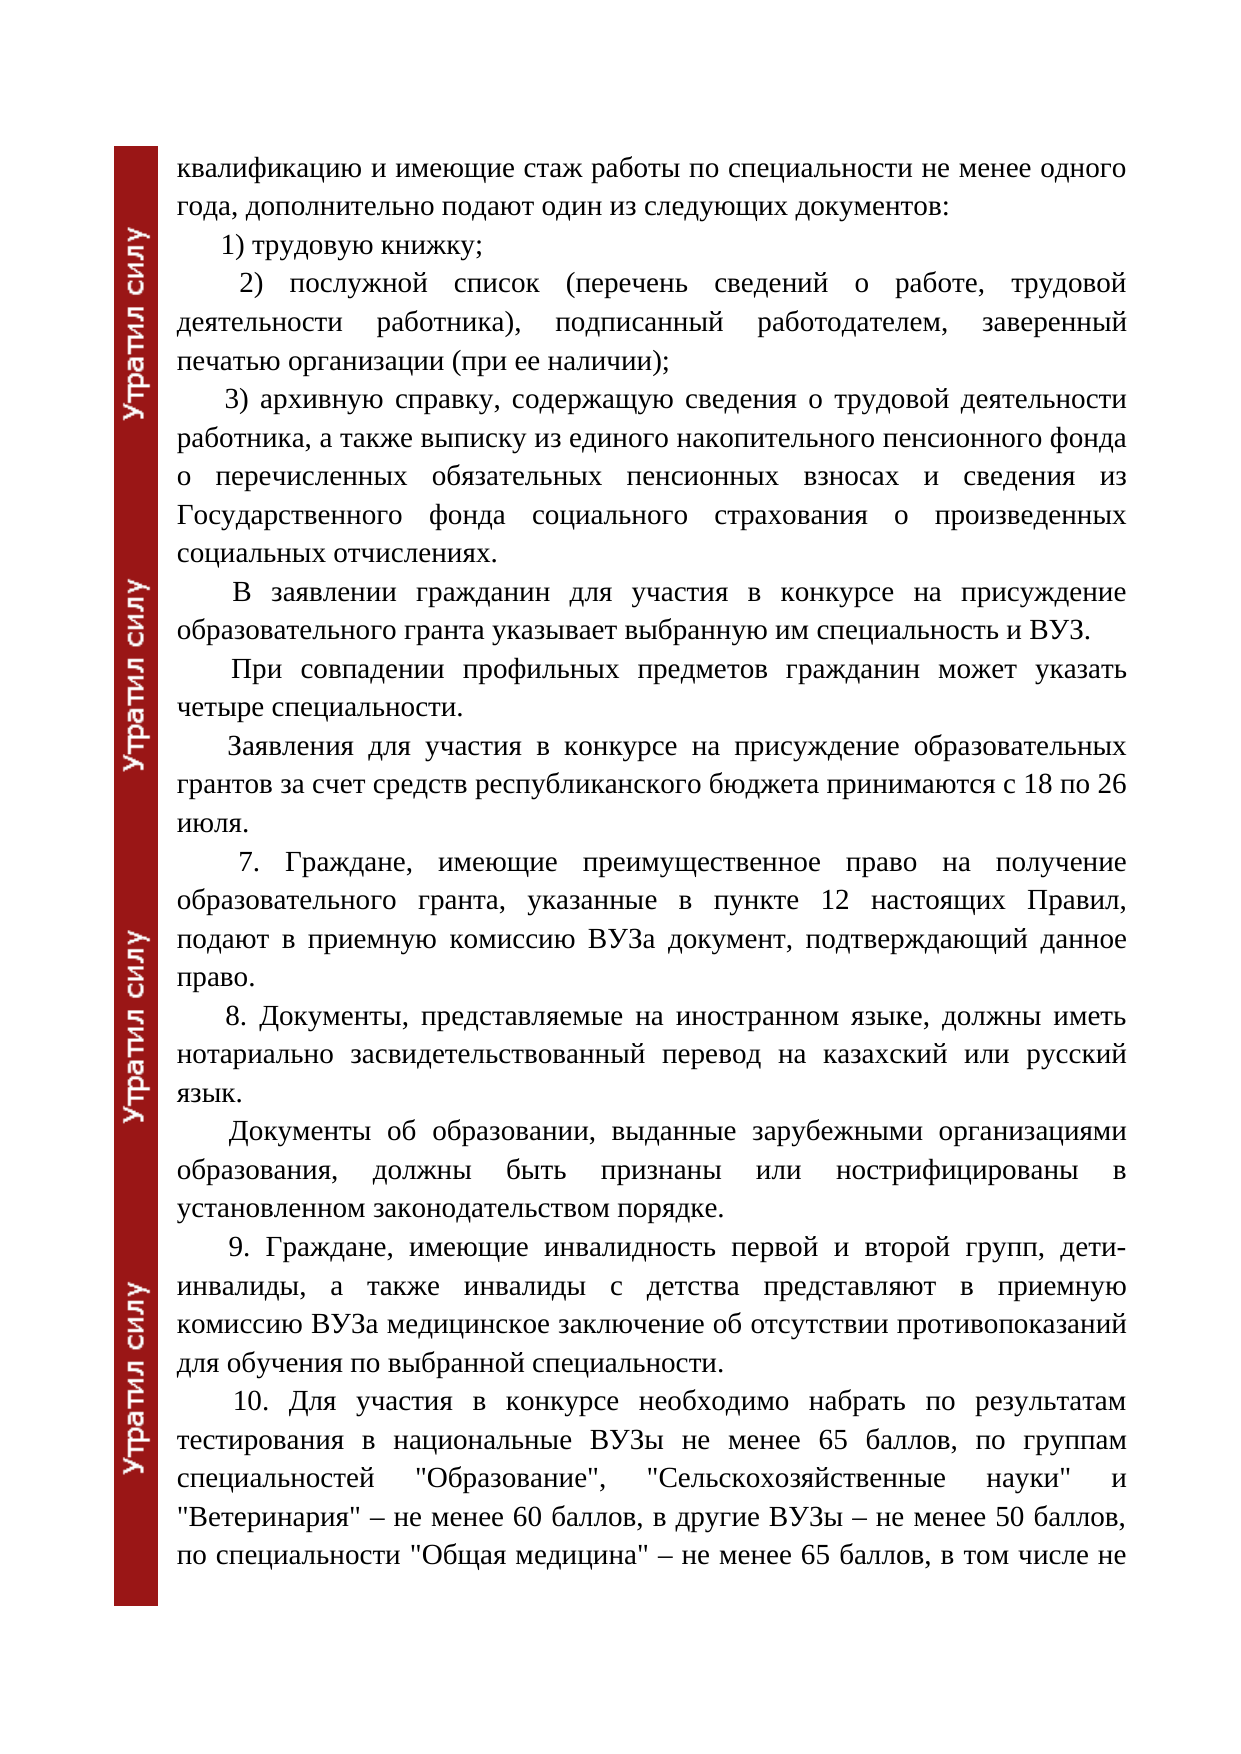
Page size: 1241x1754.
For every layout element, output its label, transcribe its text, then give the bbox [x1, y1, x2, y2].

text 1) трудовую книжку; [112, 227, 1128, 261]
picture [114, 993, 158, 998]
picture [114, 222, 158, 227]
text В заявлении гражданин для участия в конкурсе на присуждение образовательного гранта указывает выбранную им специальность и ВУЗ. [112, 574, 1128, 646]
picture [114, 1224, 158, 1229]
picture [114, 261, 158, 266]
text 3) архивную справку, содержащую сведения о трудовой деятельности работника, а также выписку из единого накопительного пенсионного фонда о перечисленных обязательных пенсионных взносах и сведения из Государственного фонда социального страхования о произведенных социальных отчислениях. [112, 381, 1128, 569]
text 9. Граждане, имеющие инвалидность первой и второй групп, дети-инвалиды, а также инвалиды с детства представляют в приемную комиссию ВУЗа медицинское заключение об отсутствии противопоказаний для обучения по выбранной специальности. [112, 1229, 1128, 1378]
text 8. Документы, представляемые на иностранном языке, должны иметь нотариально засвидетельствованный перевод на казахский или русский язык. [112, 998, 1128, 1108]
picture [114, 1108, 158, 1113]
picture [114, 839, 158, 844]
picture [114, 646, 158, 651]
picture [114, 723, 158, 728]
text Заявления для участия в конкурсе на присуждение образовательных грантов за счет средств республиканского бюджета принимаются с 18 по 26 июля. [112, 728, 1128, 839]
picture [114, 1378, 158, 1383]
picture [114, 569, 158, 574]
picture [114, 1571, 158, 1606]
picture [114, 146, 158, 150]
text 2) послужной список (перечень сведений о работе, трудовой деятельности работника), подписанный работодателем, заверенный печатью организации (при ее наличии); [112, 266, 1128, 376]
text 7. Граждане, имеющие преимущественное право на получение образовательного гранта, указанные в пункте 12 настоящих Правил, подают в приемную комиссию ВУЗа документ, подтверждающий данное право. [112, 844, 1128, 993]
text При совпадении профильных предметов гражданин может указать четыре специальности. [112, 651, 1128, 723]
picture [114, 376, 158, 381]
text Документы об образовании, выданные зарубежными организациями образования, должны быть признаны или нострифицированы в установленном законодательством порядке. [112, 1113, 1128, 1224]
